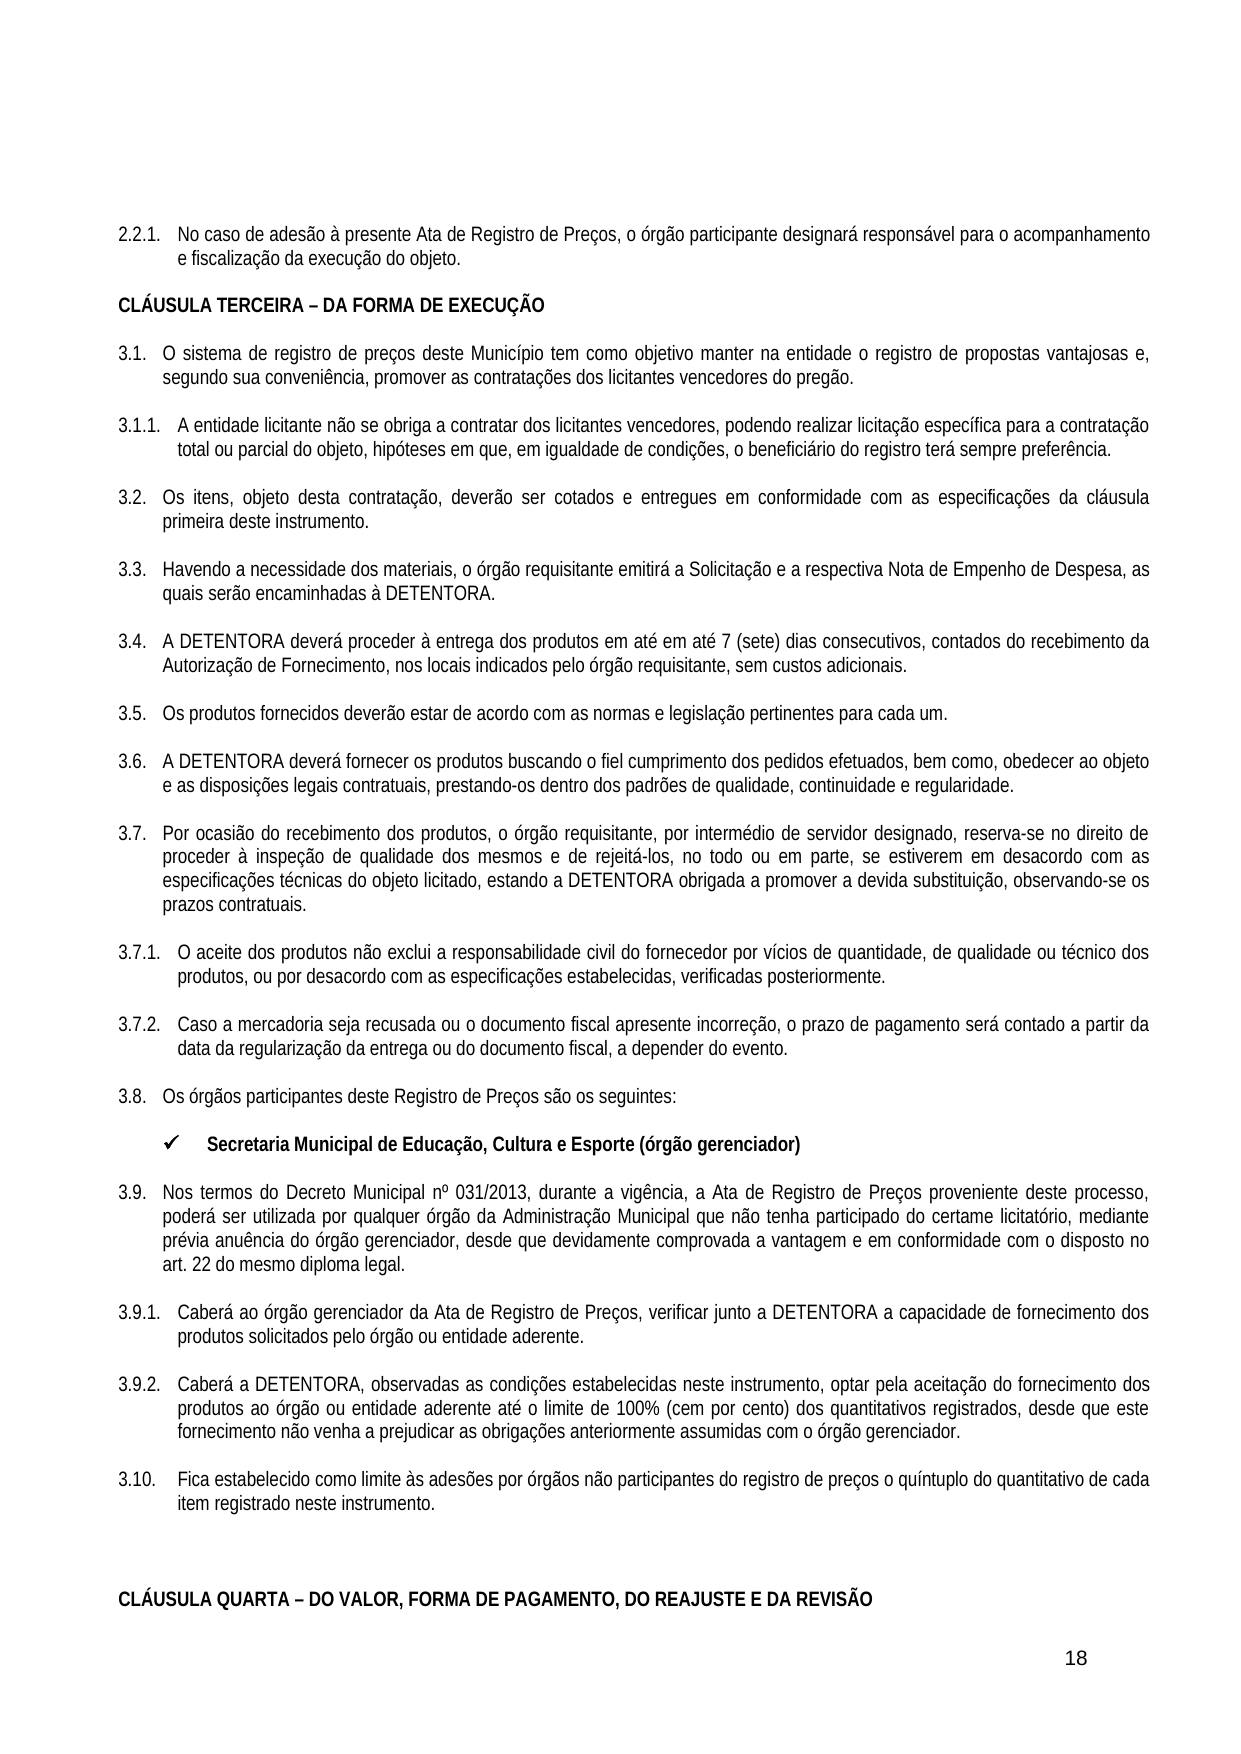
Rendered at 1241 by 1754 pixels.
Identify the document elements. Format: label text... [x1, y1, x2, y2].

list Nos termos do Decreto Municipal nº 031/2013, durante a vigência, a Ata de Registro de Preços proveniente deste processo, poderá ser utilizada por qualquer órgão da Administração Municipal que não tenha participado do certame licitatório, mediante prévia anuência do órgão gerenciador, desde que devidamente comprovada a vantagem e em conformidade com o disposto no art. 22 do mesmo diploma legal. [118, 1180, 1152, 1276]
text CLÁUSULA QUARTA – DO VALOR, FORMA DE PAGAMENTO, DO REAJUSTE E DA REVISÃO [118, 1587, 1152, 1611]
list Os produtos fornecidos deverão estar de acordo com as normas e legislação pertinentes para cada um. [118, 701, 1152, 725]
list Caberá ao órgão gerenciador da Ata de Registro de Preços, verificar junto a DETENTORA a capacidade de fornecimento dos produtos solicitados pelo órgão ou entidade aderente. [118, 1300, 1152, 1348]
list O sistema de registro de preços deste Município tem como objetivo manter na entidade o registro de propostas vantajosas e, segundo sua conveniência, promover as contratações dos licitantes vencedores do pregão. [118, 341, 1152, 389]
list Os órgãos participantes deste Registro de Preços são os seguintes: [118, 1084, 1152, 1108]
list Caberá a DETENTORA, observadas as condições estabelecidas neste instrumento, optar pela aceitação do fornecimento dos produtos ao órgão ou entidade aderente até o limite de 100% (cem por cento) dos quantitativos registrados, desde que este fornecimento não venha a prejudicar as obrigações anteriormente assumidas com o órgão gerenciador. [118, 1372, 1152, 1443]
list Por ocasião do recebimento dos produtos, o órgão requisitante, por intermédio de servidor designado, reserva-se no direito de proceder à inspeção de qualidade dos mesmos e de rejeitá-los, no todo ou em parte, se estiverem em desacordo com as especificações técnicas do objeto licitado, estando a DETENTORA obrigada a promover a devida substituição, observando-se os prazos contratuais. [118, 821, 1152, 916]
text CLÁUSULA TERCEIRA – DA FORMA DE EXECUÇÃO [118, 293, 1152, 317]
list A entidade licitante não se obriga a contratar dos licitantes vencedores, podendo realizar licitação específica para a contratação total ou parcial do objeto, hipóteses em que, em igualdade de condições, o beneficiário do registro terá sempre preferência. [118, 413, 1152, 461]
list Secretaria Municipal de Educação, Cultura e Esporte (órgão gerenciador) [162, 1132, 1152, 1156]
list Fica estabelecido como limite às adesões por órgãos não participantes do registro de preços o quíntuplo do quantitativo de cada item registrado neste instrumento. [118, 1467, 1152, 1515]
list O aceite dos produtos não exclui a responsabilidade civil do fornecedor por vícios de quantidade, de qualidade ou técnico dos produtos, ou por desacordo com as especificações estabelecidas, verificadas posteriormente. [118, 940, 1152, 988]
list Caso a mercadoria seja recusada ou o documento fiscal apresente incorreção, o prazo de pagamento será contado a partir da data da regularização da entrega ou do documento fiscal, a depender do evento. [118, 1012, 1152, 1060]
list No caso de adesão à presente Ata de Registro de Preços, o órgão participante designará responsável para o acompanhamento e fiscalização da execução do objeto. [118, 222, 1152, 269]
list Os itens, objeto desta contratação, deverão ser cotados e entregues em conformidade com as especificações da cláusula primeira deste instrumento. [118, 485, 1152, 533]
list Havendo a necessidade dos materiais, o órgão requisitante emitirá a Solicitação e a respectiva Nota de Empenho de Despesa, as quais serão encaminhadas à DETENTORA. [118, 557, 1152, 605]
list A DETENTORA deverá fornecer os produtos buscando o fiel cumprimento dos pedidos efetuados, bem como, obedecer ao objeto e as disposições legais contratuais, prestando-os dentro dos padrões de qualidade, continuidade e regularidade. [118, 749, 1152, 797]
list A DETENTORA deverá proceder à entrega dos produtos em até em até 7 (sete) dias consecutivos, contados do recebimento da Autorização de Fornecimento, nos locais indicados pelo órgão requisitante, sem custos adicionais. [118, 629, 1152, 677]
